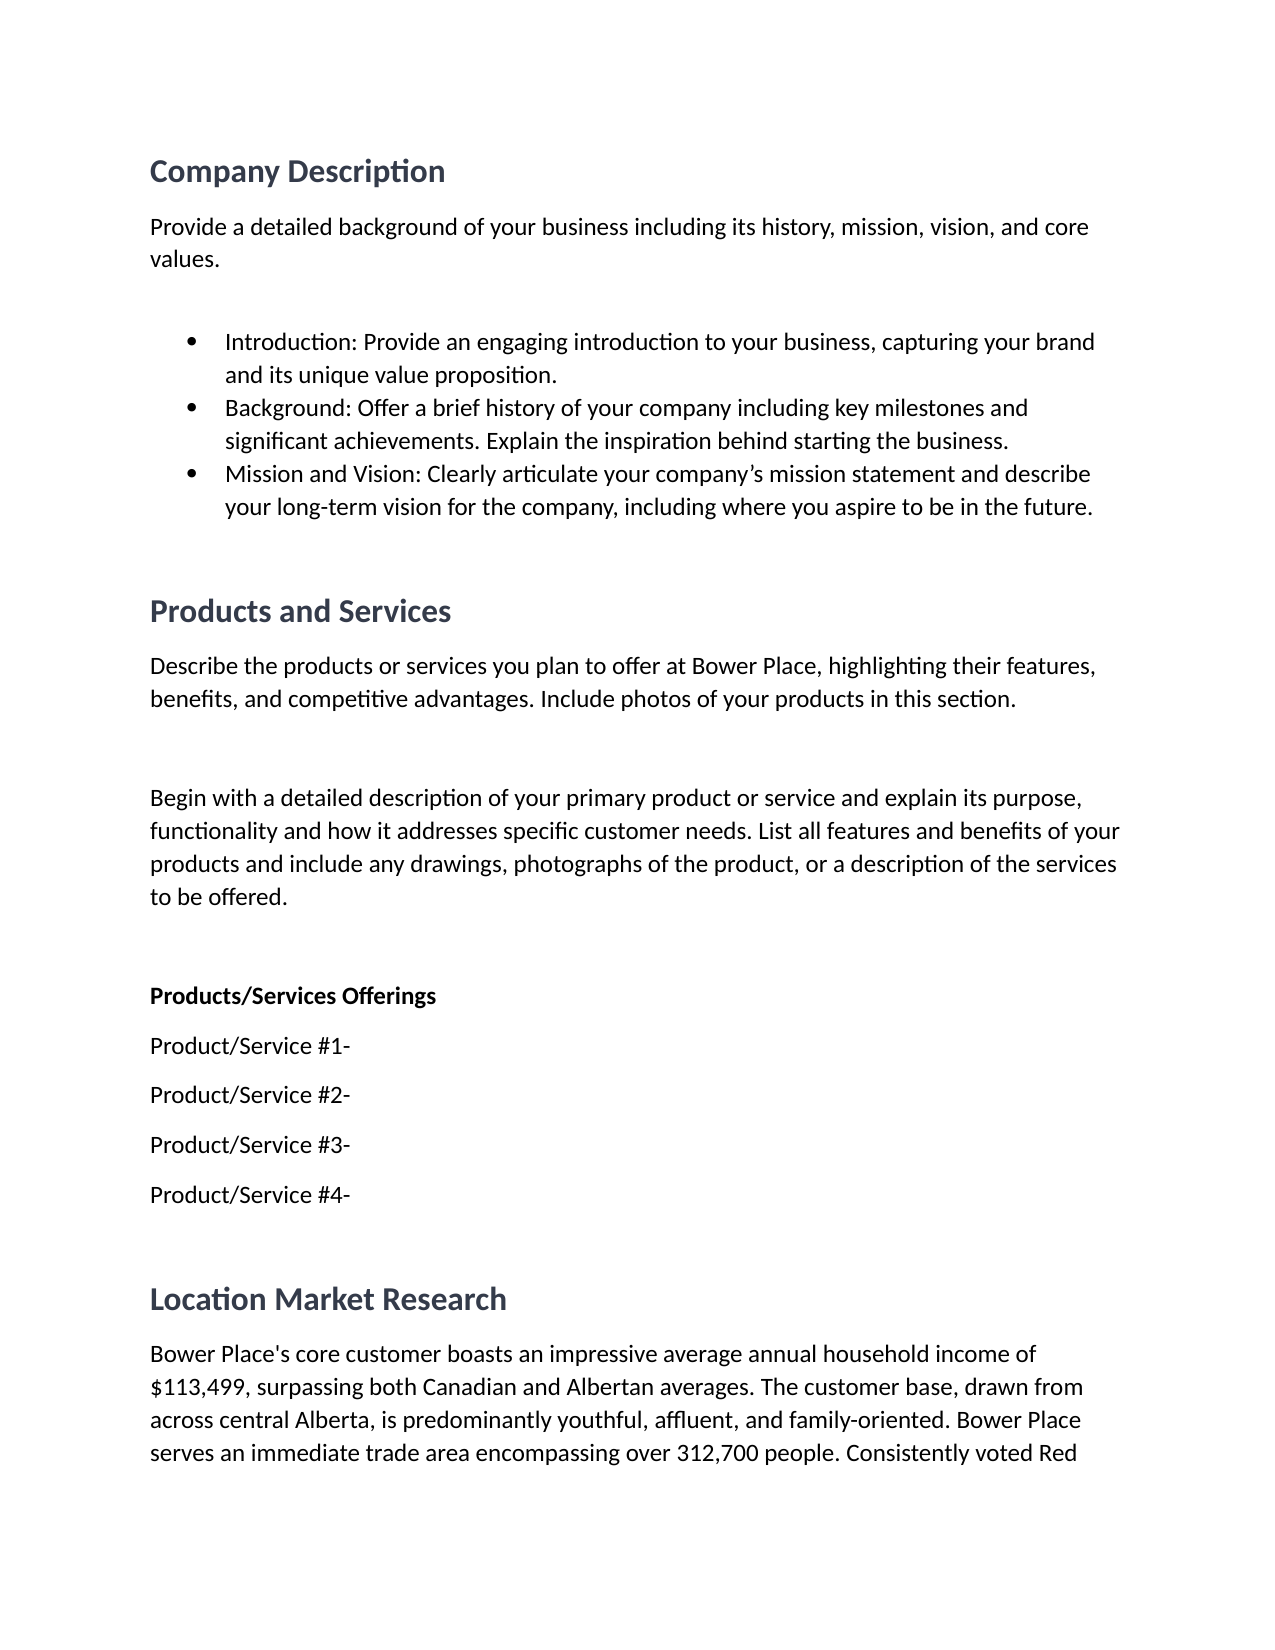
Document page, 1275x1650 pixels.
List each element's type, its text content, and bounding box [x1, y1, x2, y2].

text Product/Service #1- [150, 1030, 1125, 1061]
text Product/Service #3- [150, 1129, 1125, 1160]
text Products/Services Offerings [150, 980, 1125, 1011]
text Product/Service #2- [150, 1079, 1125, 1110]
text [150, 1338, 1125, 1468]
text Begin with a detailed description of your primary product or service and explain its purpose, functionality and how it addresses specific customer needs. List all features and benefits of your products and include any drawings, photographs of the product, or a description of the services to be offered. [150, 782, 1125, 912]
list Background: Offer a brief history of your company including key milestones and significant achievements. Explain the inspiration behind starting the business. [187, 392, 1125, 455]
list Introduction: Provide an engaging introduction to your business, capturing your brand and its unique value proposition. [187, 326, 1125, 389]
text Location Market Research [150, 1278, 1125, 1319]
text Products and Services [150, 590, 1125, 631]
text Provide a detailed background of your business including its history, mission, vision, and core values. [150, 211, 1125, 274]
text Company Description [150, 150, 1125, 191]
text Product/Service #4- [150, 1179, 1125, 1209]
list Mission and Vision: Clearly articulate your company’s mission statement and describe your long-term vision for the company, including where you aspire to be in the future. [187, 458, 1125, 521]
text Describe the products or services you plan to offer at Bower Place, highlighting their features, benefits, and competitive advantages. Include photos of your products in this section. [150, 650, 1125, 714]
